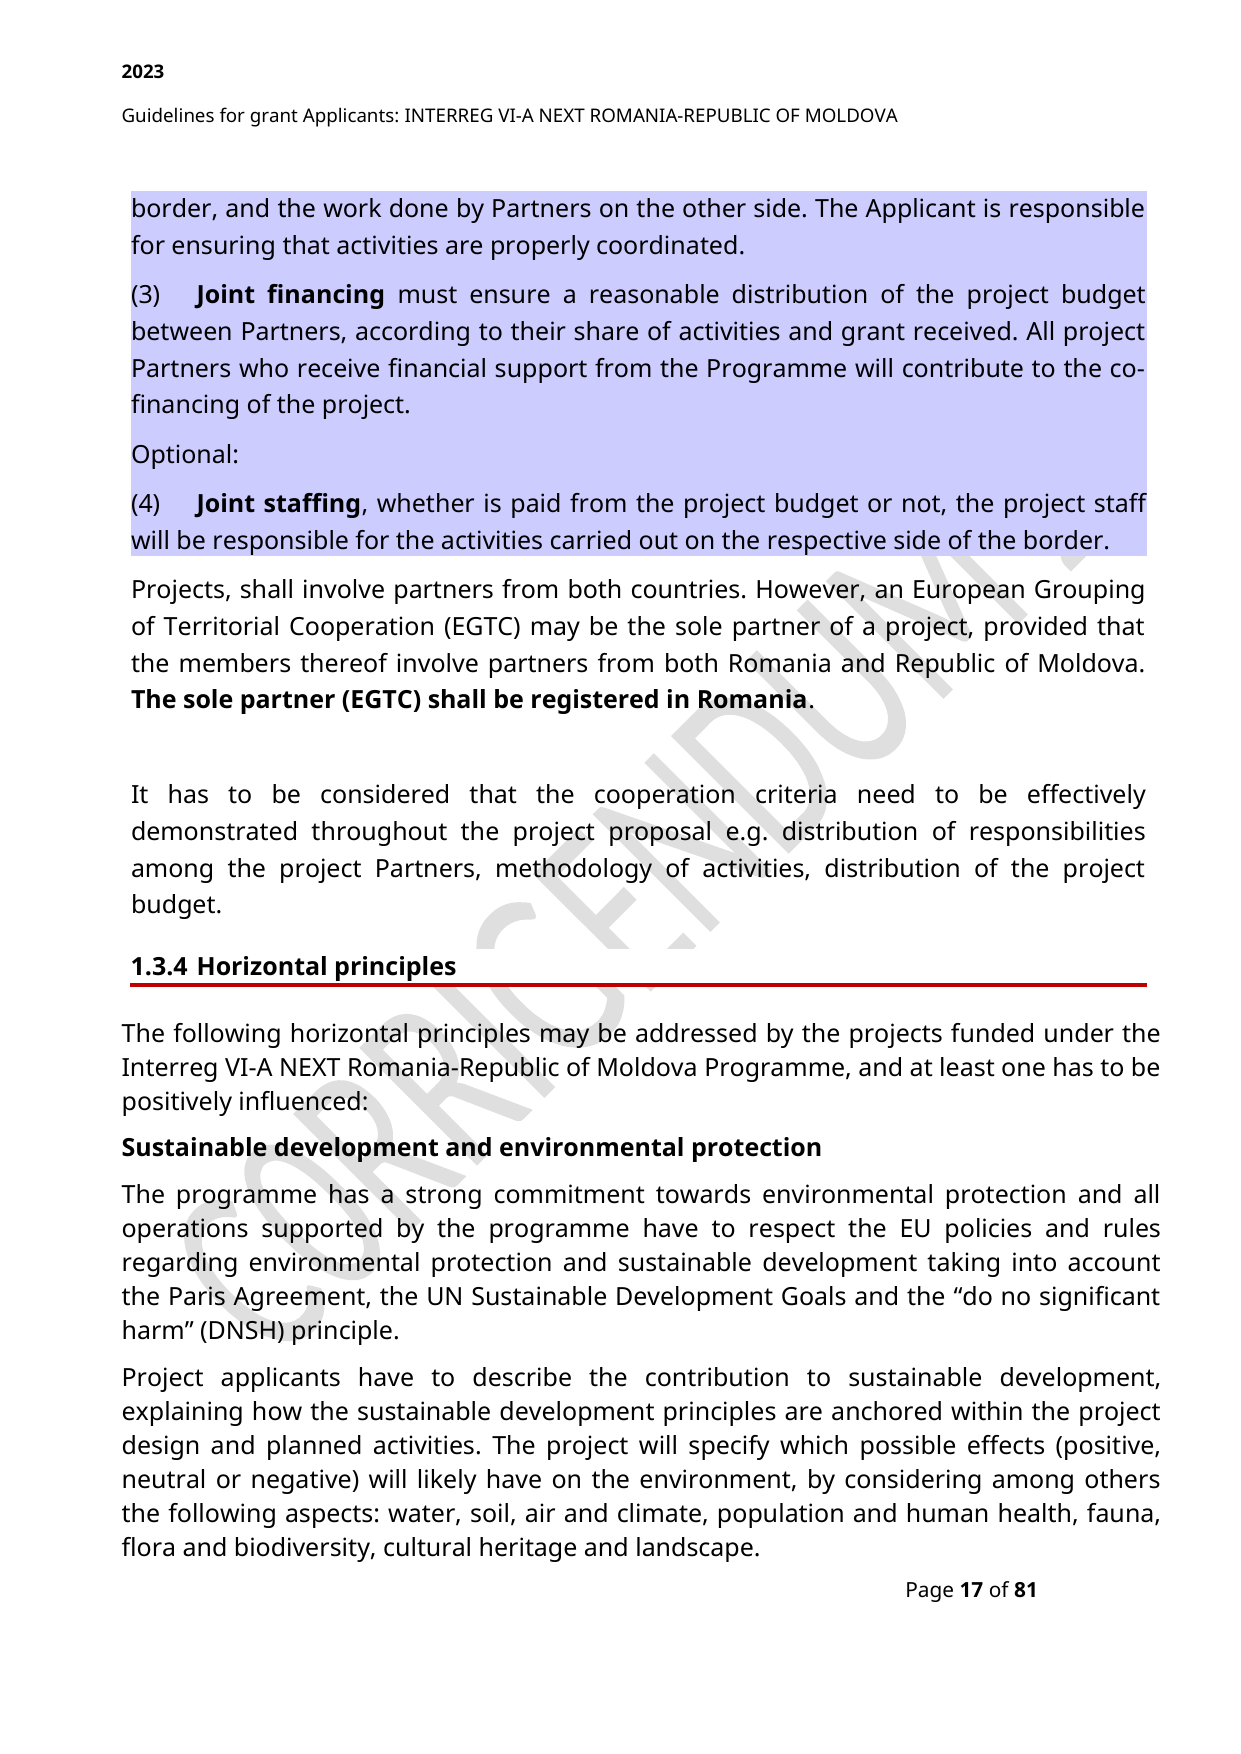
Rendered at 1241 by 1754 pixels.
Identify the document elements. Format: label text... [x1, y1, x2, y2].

text Sustainable development and environmental protection [121, 1130, 1162, 1164]
text It has to be considered that the cooperation criteria need to be effectively demonstrated throughout the project proposal e.g. distribution of responsibilities among the project Partners, methodology of activities, distribution of the project budget. [131, 777, 1147, 921]
text The programme has a strong commitment towards environmental protection and all operations supported by the programme have to respect the EU policies and rules regarding environmental protection and sustainable development taking into account the Paris Agreement, the UN Sustainable Development Goals and the “do no significant harm” (DNSH) principle. [121, 1176, 1162, 1347]
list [131, 191, 1147, 262]
text The following horizontal principles may be addressed by the projects funded under the Interreg VI-A NEXT Romania-Republic of Moldova Programme, and at least one has to be positively influenced: [121, 1015, 1162, 1117]
list Optional: [131, 436, 1147, 470]
text 1.3.4 Horizontal principles [130, 949, 1147, 983]
text Project applicants have to describe the contribution to sustainable development, explaining how the sustainable development principles are anchored within the project design and planned activities. The project will specify which possible effects (positive, neutral or negative) will likely have on the environment, by considering among others the following aspects: water, soil, air and climate, population and human health, fauna, flora and biodiversity, cultural heritage and landscape. [121, 1359, 1162, 1564]
list (4) Joint staffing, whether is paid from the project budget or not, the project staff will be responsible for the activities carried out on the respective side of the border. [131, 486, 1147, 556]
text Projects, shall involve partners from both countries. However, an European Grouping of Territorial Cooperation (EGTC) may be the sole partner of a project, provided that the members thereof involve partners from both Romania and Republic of Moldova. The sole partner (EGTC) shall be registered in Romania. [131, 572, 1147, 716]
list (3) Joint financing must ensure a reasonable distribution of the project budget between Partners, according to their share of activities and grant received. All project Partners who receive financial support from the Programme will contribute to the co-financing of the project. [131, 277, 1147, 421]
